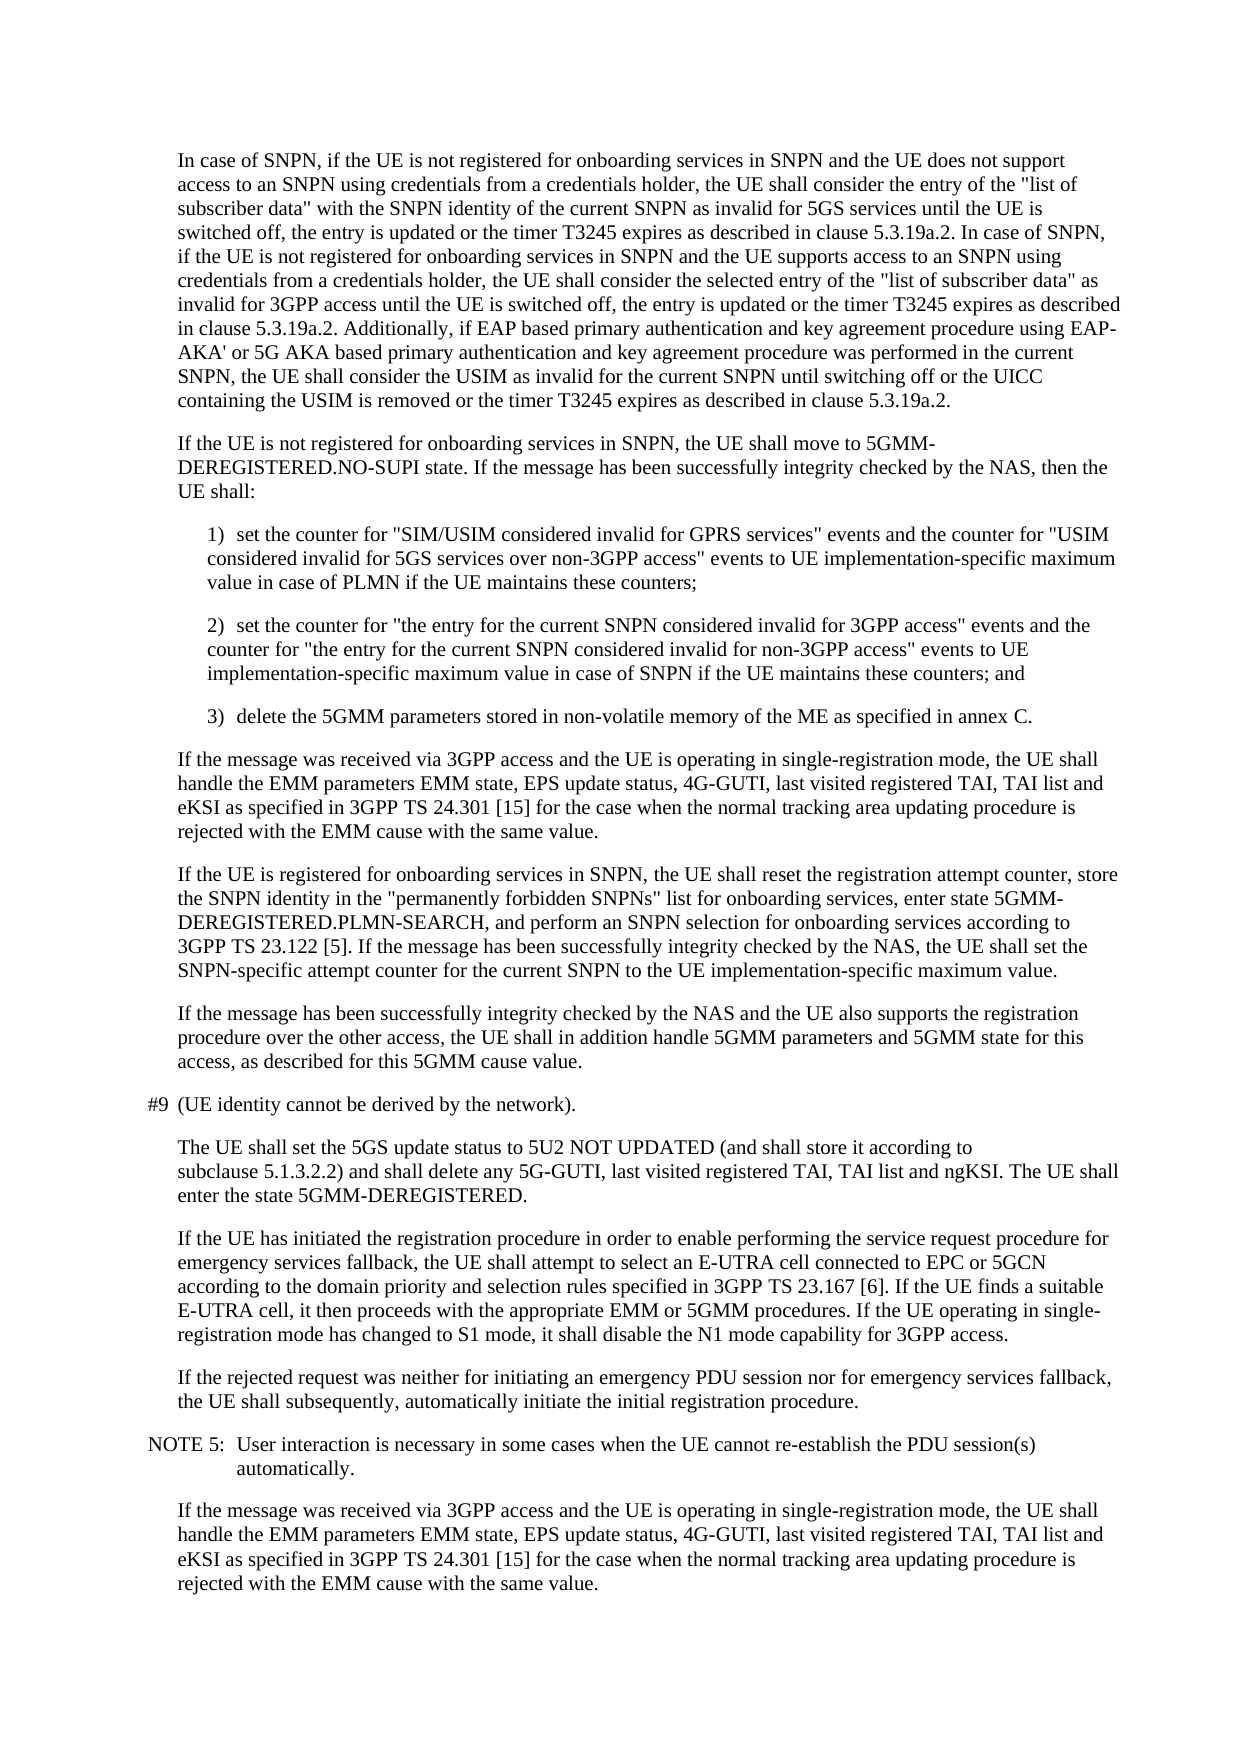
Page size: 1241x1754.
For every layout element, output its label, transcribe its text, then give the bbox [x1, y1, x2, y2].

text If the message has been successfully integrity checked by the NAS and the UE also supports the registration procedure over the other access, the UE shall in addition handle 5GMM parameters and 5GMM state for this access, as described for this 5GMM cause value. [148, 1001, 1122, 1073]
text 2) set the counter for "the entry for the current SNPN considered invalid for 3GPP access" events and the counter for "the entry for the current SNPN considered invalid for non-3GPP access" events to UE implementation-specific maximum value in case of SNPN if the UE maintains these counters; and [207, 613, 1122, 685]
text 1) set the counter for "SIM/USIM considered invalid for GPRS services" events and the counter for "USIM considered invalid for 5GS services over non-3GPP access" events to UE implementation-specific maximum value in case of PLMN if the UE maintains these counters; [207, 522, 1122, 594]
text 3) delete the 5GMM parameters stored in non-volatile memory of the ME as specified in annex C. [207, 704, 1122, 728]
text The UE shall set the 5GS update status to 5U2 NOT UPDATED (and shall store it according to subclause 5.1.3.2.2) and shall delete any 5G-GUTI, last visited registered TAI, TAI list and ngKSI. The UE shall enter the state 5GMM-DEREGISTERED. [148, 1134, 1122, 1207]
text If the UE is not registered for onboarding services in SNPN, the UE shall move to 5GMM-DEREGISTERED.NO-SUPI state. If the message has been successfully integrity checked by the NAS, then the UE shall: [148, 431, 1122, 503]
text If the UE is registered for onboarding services in SNPN, the UE shall reset the registration attempt counter, store the SNPN identity in the "permanently forbidden SNPNs" list for onboarding services, enter state 5GMM-DEREGISTERED.PLMN-SEARCH, and perform an SNPN selection for onboarding services according to 3GPP TS 23.122 [5]. If the message has been successfully integrity checked by the NAS, the UE shall set the SNPN-specific attempt counter for the current SNPN to the UE implementation-specific maximum value. [148, 862, 1122, 982]
text #9 (UE identity cannot be derived by the network). [148, 1092, 1122, 1116]
text If the message was received via 3GPP access and the UE is operating in single-registration mode, the UE shall handle the EMM parameters EMM state, EPS update status, 4G-GUTI, last visited registered TAI, TAI list and eKSI as specified in 3GPP TS 24.301 [15] for the case when the normal tracking area updating procedure is rejected with the EMM cause with the same value. [148, 1498, 1122, 1594]
text If the rejected request was neither for initiating an emergency PDU session nor for emergency services fallback, the UE shall subsequently, automatically initiate the initial registration procedure. [148, 1364, 1122, 1413]
text NOTE 5: User interaction is necessary in some cases when the UE cannot re-establish the PDU session(s) automatically. [148, 1431, 1122, 1479]
text If the message was received via 3GPP access and the UE is operating in single-registration mode, the UE shall handle the EMM parameters EMM state, EPS update status, 4G-GUTI, last visited registered TAI, TAI list and eKSI as specified in 3GPP TS 24.301 [15] for the case when the normal tracking area updating procedure is rejected with the EMM cause with the same value. [148, 747, 1122, 843]
text In case of SNPN, if the UE is not registered for onboarding services in SNPN and the UE does not support access to an SNPN using credentials from a credentials holder, the UE shall consider the entry of the "list of subscriber data" with the SNPN identity of the current SNPN as invalid for 5GS services until the UE is switched off, the entry is updated or the timer T3245 expires as described in clause 5.3.19a.2. In case of SNPN, if the UE is not registered for onboarding services in SNPN and the UE supports access to an SNPN using credentials from a credentials holder, the UE shall consider the selected entry of the "list of subscriber data" as invalid for 3GPP access until the UE is switched off, the entry is updated or the timer T3245 expires as described in clause 5.3.19a.2. Additionally, if EAP based primary authentication and key agreement procedure using EAP-AKA' or 5G AKA based primary authentication and key agreement procedure was performed in the current SNPN, the UE shall consider the USIM as invalid for the current SNPN until switching off or the UICC containing the USIM is removed or the timer T3245 expires as described in clause 5.3.19a.2. [148, 148, 1122, 412]
